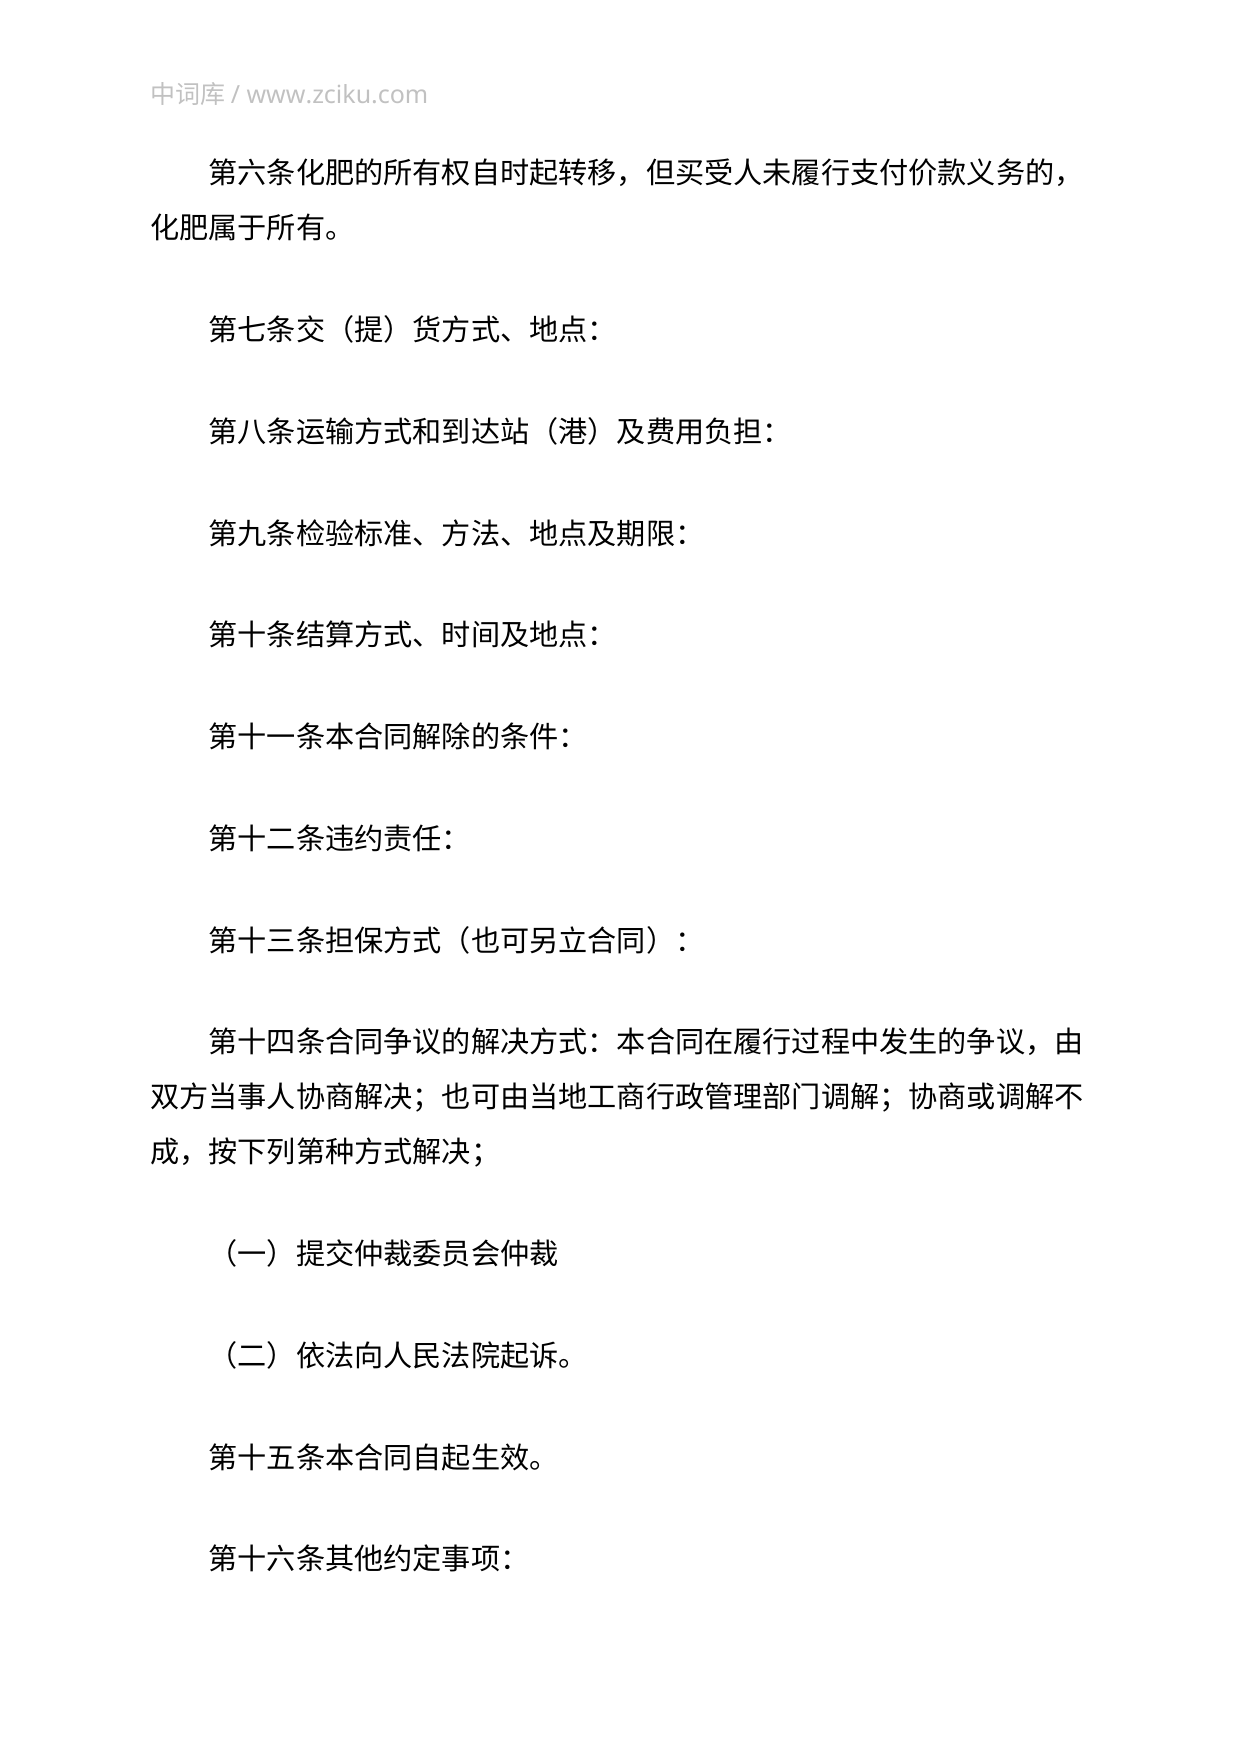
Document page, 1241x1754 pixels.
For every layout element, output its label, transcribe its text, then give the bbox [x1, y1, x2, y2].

text 第十三条担保方式（也可另立合同）： [150, 917, 1090, 959]
text 第六条化肥的所有权自时起转移，但买受人未履行支付价款义务的，化肥属于所有。 [150, 150, 1090, 247]
text 第八条运输方式和到达站（港）及费用负担： [150, 408, 1090, 451]
text （一）提交仲裁委员会仲裁 [150, 1231, 1090, 1273]
text 第九条检验标准、方法、地点及期限： [150, 510, 1090, 552]
text 第十一条本合同解除的条件： [150, 714, 1090, 756]
text 第十二条违约责任： [150, 816, 1090, 858]
text 第十条结算方式、时间及地点： [150, 612, 1090, 654]
text 第十六条其他约定事项： [150, 1536, 1090, 1578]
text 第十五条本合同自起生效。 [150, 1434, 1090, 1476]
text 第十四条合同争议的解决方式：本合同在履行过程中发生的争议，由双方当事人协商解决；也可由当地工商行政管理部门调解；协商或调解不成，按下列第种方式解决； [150, 1019, 1090, 1171]
text （二）依法向人民法院起诉。 [150, 1332, 1090, 1375]
text 第七条交（提）货方式、地点： [150, 307, 1090, 349]
